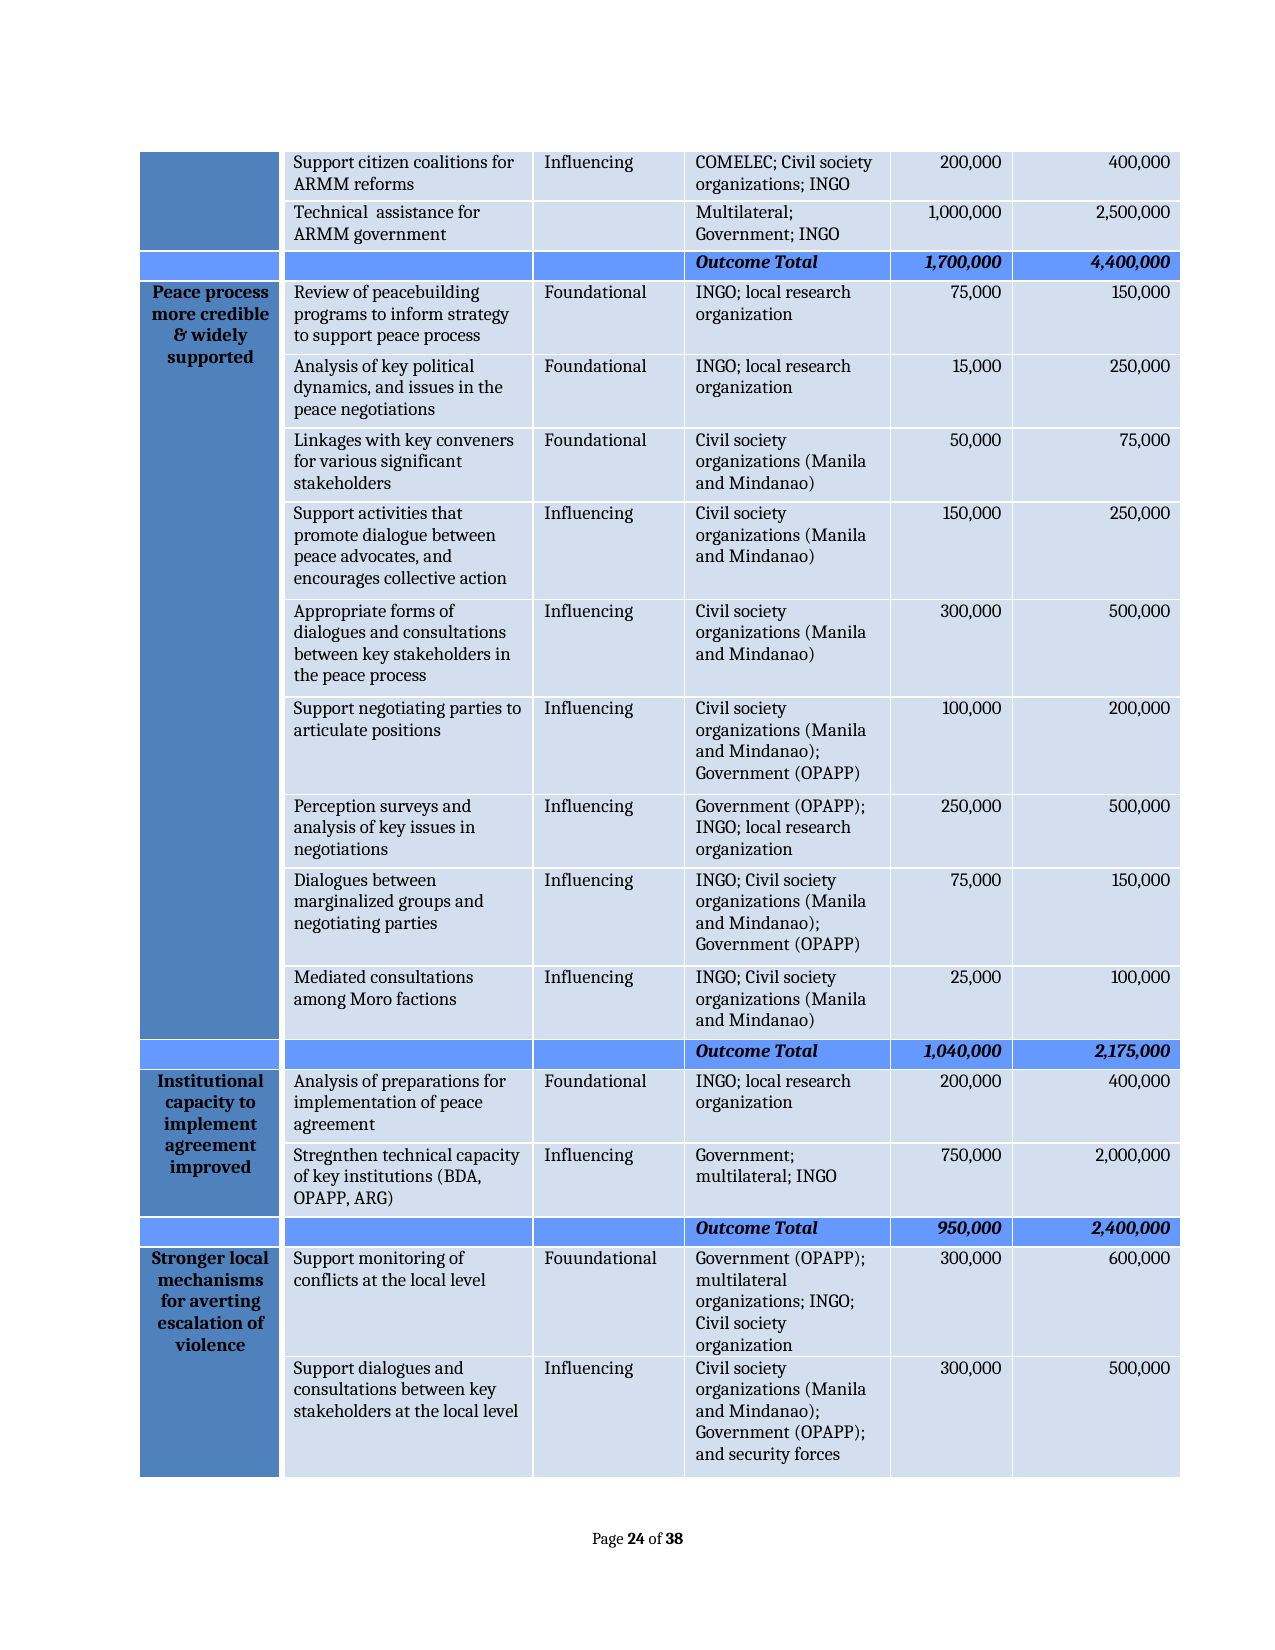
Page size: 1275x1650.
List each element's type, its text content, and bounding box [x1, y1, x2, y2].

table_cell Outcome Total [685, 1040, 890, 1069]
table_cell Mediated consultations among Moro factions [285, 967, 532, 1039]
table_cell 150,000 [891, 503, 1012, 599]
table_cell Dialogues between marginalized groups and negotiating parties [285, 869, 532, 965]
table_cell 400,000 [1013, 152, 1180, 200]
table_cell 75,000 [891, 869, 1012, 965]
table_cell Support activities that promote dialogue between peace advocates, and encourages collective action [285, 503, 532, 599]
table_cell Support citizen coalitions for ARMM reforms [285, 152, 532, 200]
table_cell COMELEC; Civil society organizations; INGO [685, 152, 890, 200]
table_cell Linkages with key conveners for various significant stakeholders [285, 429, 532, 501]
table_cell Civil society organizations (Manila and Mindanao) [685, 600, 890, 696]
table_cell INGO; local research organization [685, 282, 890, 354]
table_cell INGO; Civil society organizations (Manila and Mindanao); Government (OPAPP) [685, 869, 890, 965]
table_cell Institutional capacity to implement agreement improved [140, 1070, 279, 1216]
table_cell 300,000 [891, 600, 1012, 696]
table_cell [285, 1040, 532, 1069]
table_cell Outcome Total [685, 252, 890, 280]
table_cell 250,000 [1013, 355, 1180, 427]
table_cell Support dialogues and consultations between key stakeholders at the local level [285, 1357, 532, 1477]
table_cell Foundational [534, 355, 684, 427]
table_cell 1,040,000 [891, 1040, 1012, 1069]
table_cell 300,000 [891, 1248, 1012, 1356]
table_cell Influencing [534, 503, 684, 599]
table_cell 1,000,000 [891, 202, 1012, 250]
table_cell 150,000 [1013, 282, 1180, 354]
table_cell Fouundational [534, 1248, 684, 1356]
table_cell 200,000 [891, 152, 1012, 200]
table_cell Influencing [534, 967, 684, 1039]
table_cell 100,000 [1013, 967, 1180, 1039]
table_cell 400,000 [1013, 1070, 1180, 1142]
table_cell 2,400,000 [1013, 1218, 1180, 1246]
table_cell Influencing [534, 795, 684, 867]
table_cell [140, 252, 279, 280]
table_cell Civil society organizations (Manila and Mindanao) [685, 429, 890, 501]
table_cell Foundational [534, 282, 684, 354]
table_cell 2,500,000 [1013, 202, 1180, 250]
table_cell 250,000 [1013, 503, 1180, 599]
table_cell 25,000 [891, 967, 1012, 1039]
table_cell [534, 202, 684, 250]
table_cell 250,000 [891, 795, 1012, 867]
table_cell 500,000 [1013, 1357, 1180, 1477]
table_cell Government (OPAPP); multilateral organizations; INGO; Civil society organization [685, 1248, 890, 1356]
table_cell Influencing [534, 1144, 684, 1216]
table_cell Technical assistance for ARMM government [285, 202, 532, 250]
table_cell [285, 252, 532, 280]
table_cell Foundational [534, 429, 684, 501]
table_cell Analysis of key political dynamics, and issues in the peace negotiations [285, 355, 532, 427]
table_cell 15,000 [891, 355, 1012, 427]
table_cell 950,000 [891, 1218, 1012, 1246]
table_cell Influencing [534, 600, 684, 696]
table_cell [534, 252, 684, 280]
table_cell 75,000 [891, 282, 1012, 354]
table_cell 4,400,000 [1013, 252, 1180, 280]
table_cell Influencing [534, 152, 684, 200]
table_cell [140, 1218, 279, 1246]
table_cell Foundational [534, 1070, 684, 1142]
table_cell INGO; Civil society organizations (Manila and Mindanao) [685, 967, 890, 1039]
table_cell Analysis of preparations for implementation of peace agreement [285, 1070, 532, 1142]
table_cell 1,700,000 [891, 252, 1012, 280]
table_cell Civil society organizations (Manila and Mindanao); Government (OPAPP); and security forces [685, 1357, 890, 1477]
table_cell Support monitoring of conflicts at the local level [285, 1248, 532, 1356]
table_cell [285, 1218, 532, 1246]
table_cell 150,000 [1013, 869, 1180, 965]
table_cell 100,000 [891, 698, 1012, 794]
table_cell 500,000 [1013, 795, 1180, 867]
table_cell Influencing [534, 1357, 684, 1477]
table_cell 300,000 [891, 1357, 1012, 1477]
table_cell 200,000 [891, 1070, 1012, 1142]
table_cell [140, 1040, 279, 1069]
table_cell Perception surveys and analysis of key issues in negotiations [285, 795, 532, 867]
table_cell Outcome Total [685, 1218, 890, 1246]
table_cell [140, 152, 279, 250]
table_cell Influencing [534, 869, 684, 965]
table_cell 750,000 [891, 1144, 1012, 1216]
table_cell INGO; local research organization [685, 355, 890, 427]
table_cell 600,000 [1013, 1248, 1180, 1356]
table_cell Support negotiating parties to articulate positions [285, 698, 532, 794]
table_cell Government; multilateral; INGO [685, 1144, 890, 1216]
table_cell 75,000 [1013, 429, 1180, 501]
table_cell Government (OPAPP); INGO; local research organization [685, 795, 890, 867]
table_cell Stregnthen technical capacity of key institutions (BDA, OPAPP, ARG) [285, 1144, 532, 1216]
table_cell 2,000,000 [1013, 1144, 1180, 1216]
table_cell Influencing [534, 698, 684, 794]
table_cell Appropriate forms of dialogues and consultations between key stakeholders in the peace process [285, 600, 532, 696]
table_cell [534, 1218, 684, 1246]
table_cell 50,000 [891, 429, 1012, 501]
table_cell 500,000 [1013, 600, 1180, 696]
table_cell Civil society organizations (Manila and Mindanao); Government (OPAPP) [685, 698, 890, 794]
table_cell Stronger local mechanisms for averting escalation of violence [140, 1248, 279, 1477]
table_cell 2,175,000 [1013, 1040, 1180, 1069]
table_cell Peace process more credible & widely supported [140, 282, 279, 1039]
table_cell 200,000 [1013, 698, 1180, 794]
table_cell Civil society organizations (Manila and Mindanao) [685, 503, 890, 599]
table_cell Review of peacebuilding programs to inform strategy to support peace process [285, 282, 532, 354]
table_cell INGO; local research organization [685, 1070, 890, 1142]
table_cell Multilateral; Government; INGO [685, 202, 890, 250]
table_cell [534, 1040, 684, 1069]
